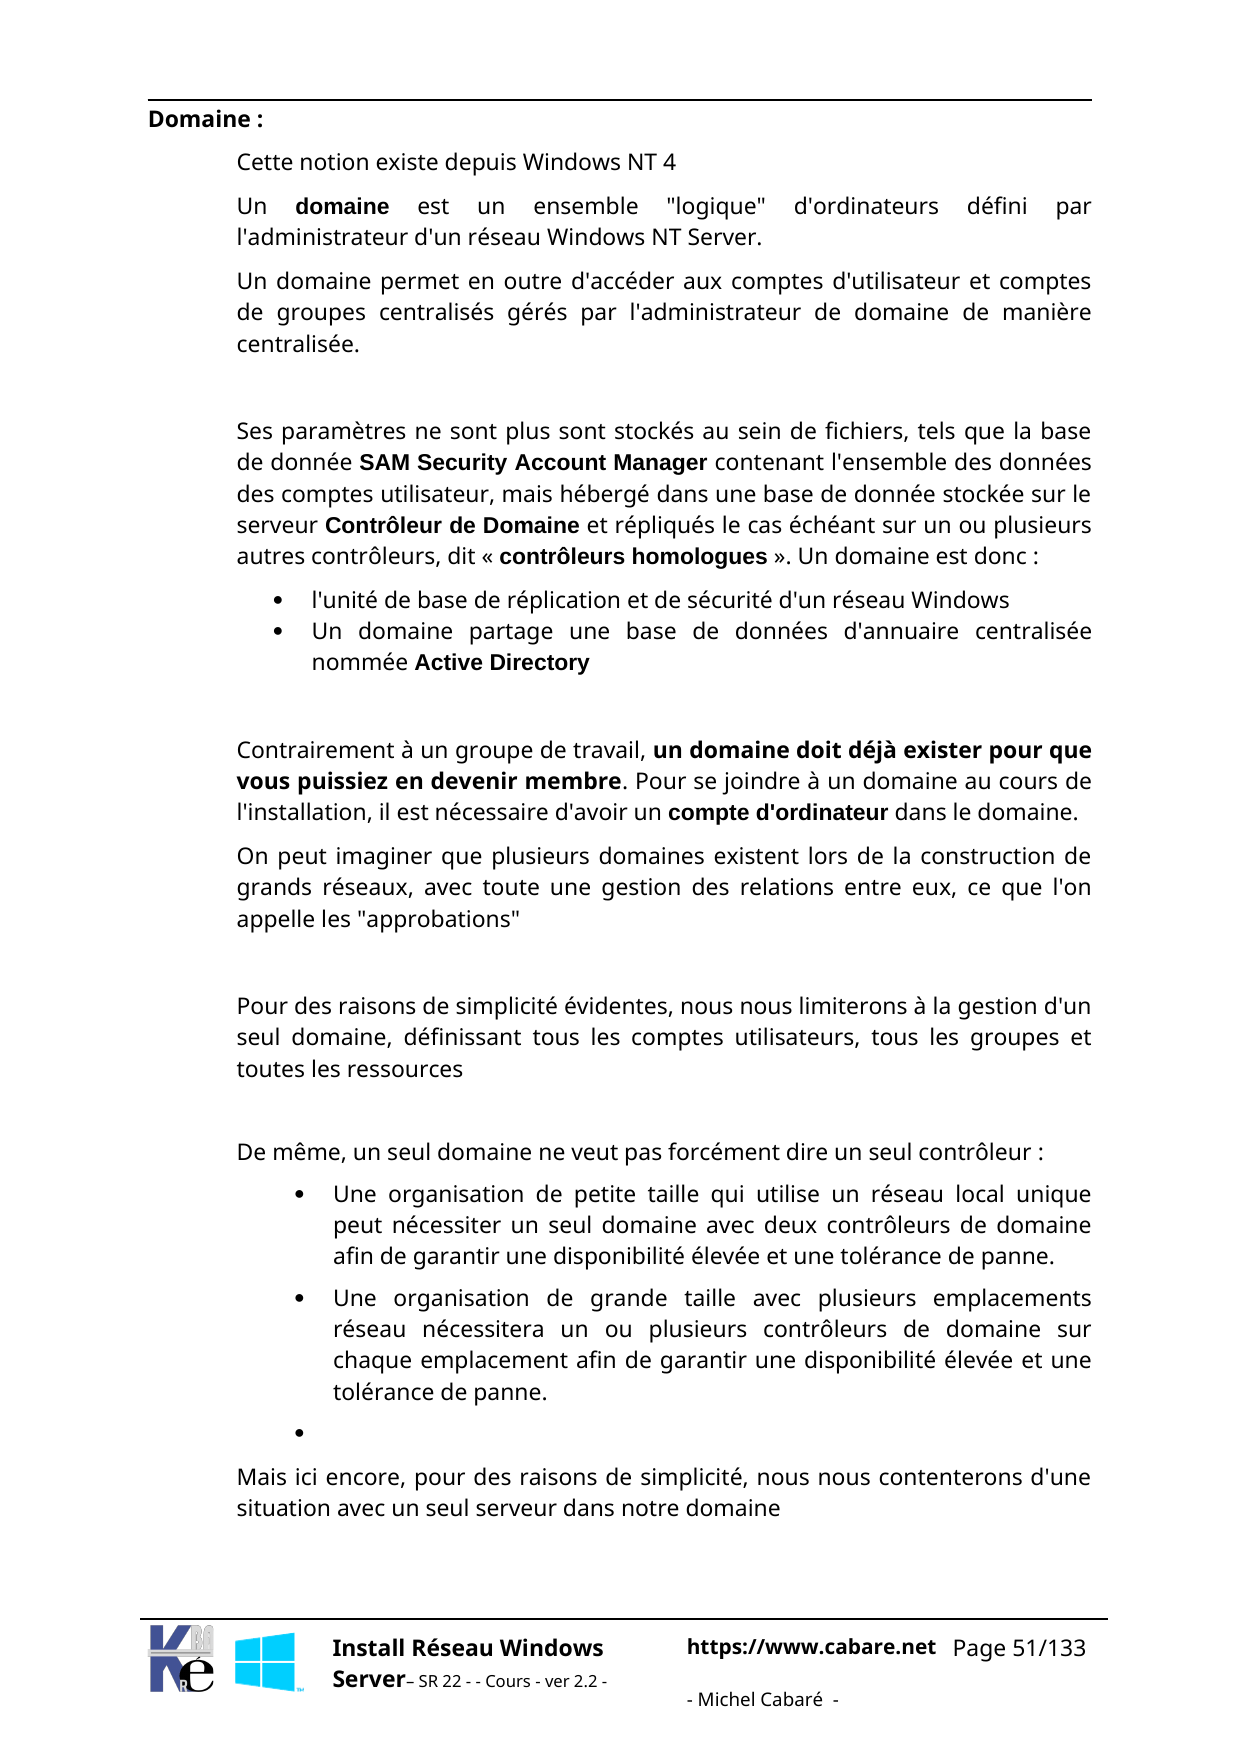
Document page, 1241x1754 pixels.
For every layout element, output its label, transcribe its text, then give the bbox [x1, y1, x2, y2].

text Mais ici encore, pour des raisons de simplicité, nous nous contenterons d'une situation avec un seul serveur dans notre domaine [236, 1461, 1092, 1523]
picture [147, 1625, 214, 1692]
text Cette notion existe depuis Windows NT 4 [236, 146, 1092, 177]
list l'unité de base de réplication et de sécurité d'un réseau Windows [274, 584, 1092, 615]
text Un domaine est un ensemble "logique" d'ordinateurs défini par l'administrateur d'un réseau Windows NT Server. [236, 190, 1092, 252]
subtitle Domaine : [148, 101, 1092, 134]
text On peut imaginer que plusieurs domaines existent lors de la construction de grands réseaux, avec toute une gestion des relations entre eux, ce que l'on appelle les "approbations" [236, 840, 1092, 934]
list Un domaine partage une base de données d'annuaire centralisée nommée Active Directory [274, 615, 1092, 677]
text Ses paramètres ne sont plus sont stockés au sein de fichiers, tels que la base de donnée SAM Security Account Manager contenant l'ensemble des données des comptes utilisateur, mais hébergé dans une base de donnée stockée sur le serveur Contrôleur de Domaine et répliqués le cas échéant sur un ou plusieurs autres contrôleurs, dit « contrôleurs homologues ». Un domaine est donc : [236, 415, 1092, 571]
text Contrairement à un groupe de travail, un domaine doit déjà exister pour que vous puissiez en devenir membre. Pour se joindre à un domaine au cours de l'installation, il est nécessaire d'avoir un compte d'ordinateur dans le domaine. [236, 734, 1092, 827]
text Un domaine permet en outre d'accéder aux comptes d'utilisateur et comptes de groupes centralisés gérés par l'administrateur de domaine de manière centralisée. [236, 265, 1092, 359]
picture [228, 1632, 308, 1696]
text Pour des raisons de simplicité évidentes, nous nous limiterons à la gestion d'un seul domaine, définissant tous les comptes utilisateurs, tous les groupes et toutes les ressources [236, 990, 1092, 1084]
list Une organisation de petite taille qui utilise un réseau local unique peut nécessiter un seul domaine avec deux contrôleurs de domaine afin de garantir une disponibilité élevée et une tolérance de panne. [295, 1177, 1092, 1271]
text De même, un seul domaine ne veut pas forcément dire un seul contrôleur : [236, 1136, 1092, 1167]
list Une organisation de grande taille avec plusieurs emplacements réseau nécessitera un ou plusieurs contrôleurs de domaine sur chaque emplacement afin de garantir une disponibilité élevée et une tolérance de panne. [295, 1282, 1092, 1407]
